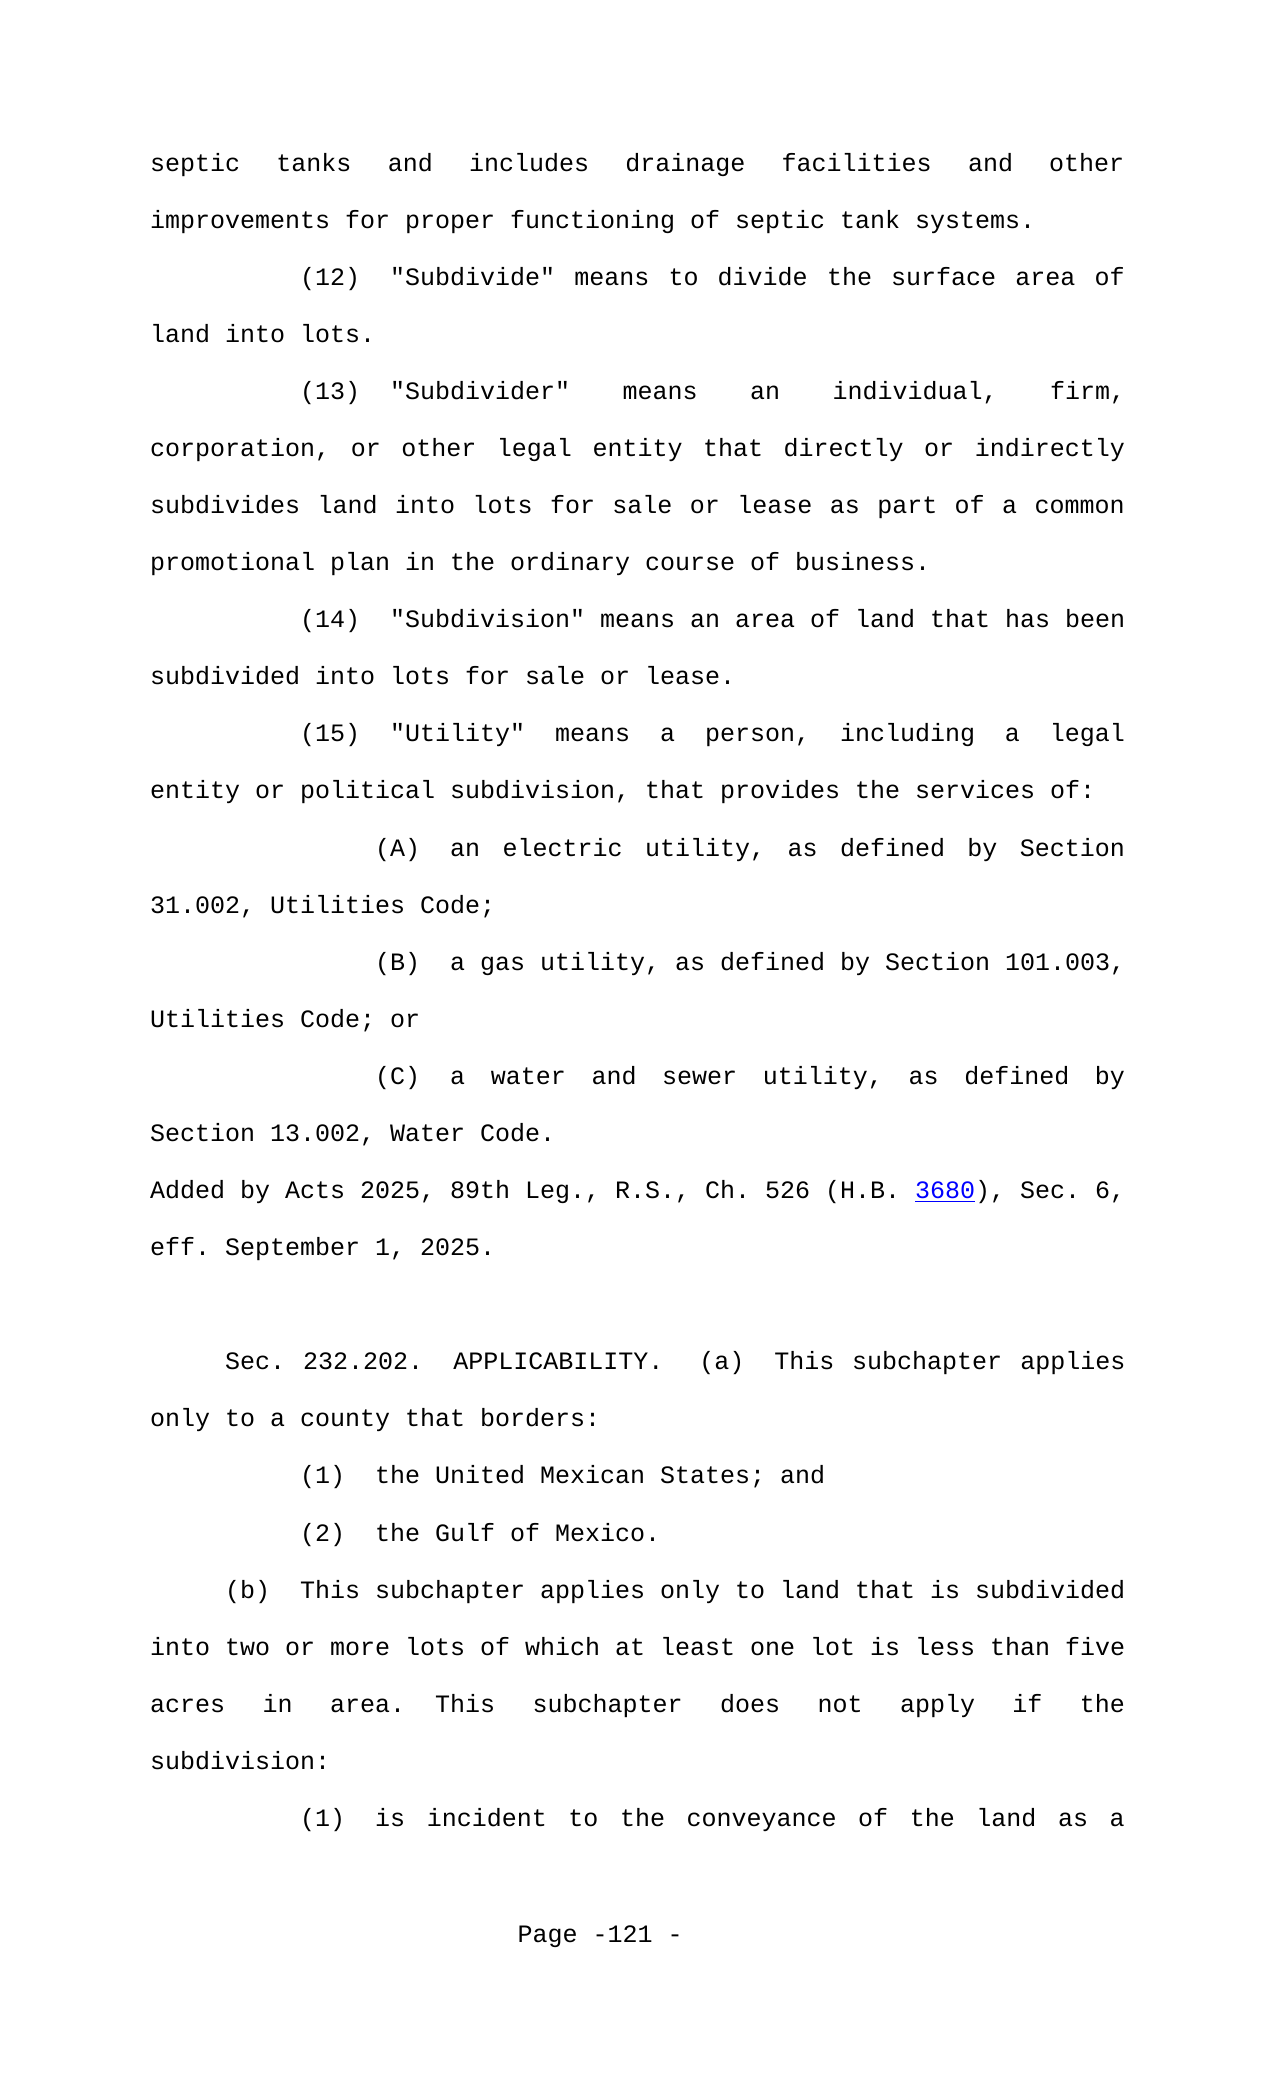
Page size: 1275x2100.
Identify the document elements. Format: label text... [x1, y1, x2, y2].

text (1) the United Mexican States; and [150, 1463, 1125, 1491]
text Added by Acts 2025, 89th Leg., R.S., Ch. 526 (H.B. 3680), Sec. 6, eff. September 1, 2025. [150, 1177, 1125, 1263]
text (A) an electric utility, as defined by Section 31.002, Utilities Code; [150, 835, 1125, 921]
text (14) "Subdivision" means an area of land that has been subdivided into lots for sale or lease. [150, 607, 1125, 692]
text (B) a gas utility, as defined by Section 101.003, Utilities Code; or [150, 949, 1125, 1035]
text (b) This subchapter applies only to land that is subdivided into two or more lots of which at least one lot is less than five acres in area. This subchapter does not apply if the subdivision: [150, 1577, 1125, 1777]
text (15) "Utility" means a person, including a legal entity or political subdivision, that provides the services of: [150, 721, 1125, 806]
text (C) a water and sewer utility, as defined by Section 13.002, Water Code. [150, 1063, 1125, 1149]
text Sec. 232.202. APPLICABILITY. (a) This subchapter applies only to a county that borders: [150, 1349, 1125, 1434]
text (13) "Subdivider" means an individual, firm, corporation, or other legal entity that directly or indirectly subdivides land into lots for sale or lease as part of a common promotional plan in the ordinary course of business. [150, 378, 1125, 578]
text (12) "Subdivide" means to divide the surface area of land into lots. [150, 264, 1125, 350]
text (2) the Gulf of Mexico. [150, 1520, 1125, 1548]
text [150, 1805, 1125, 1834]
